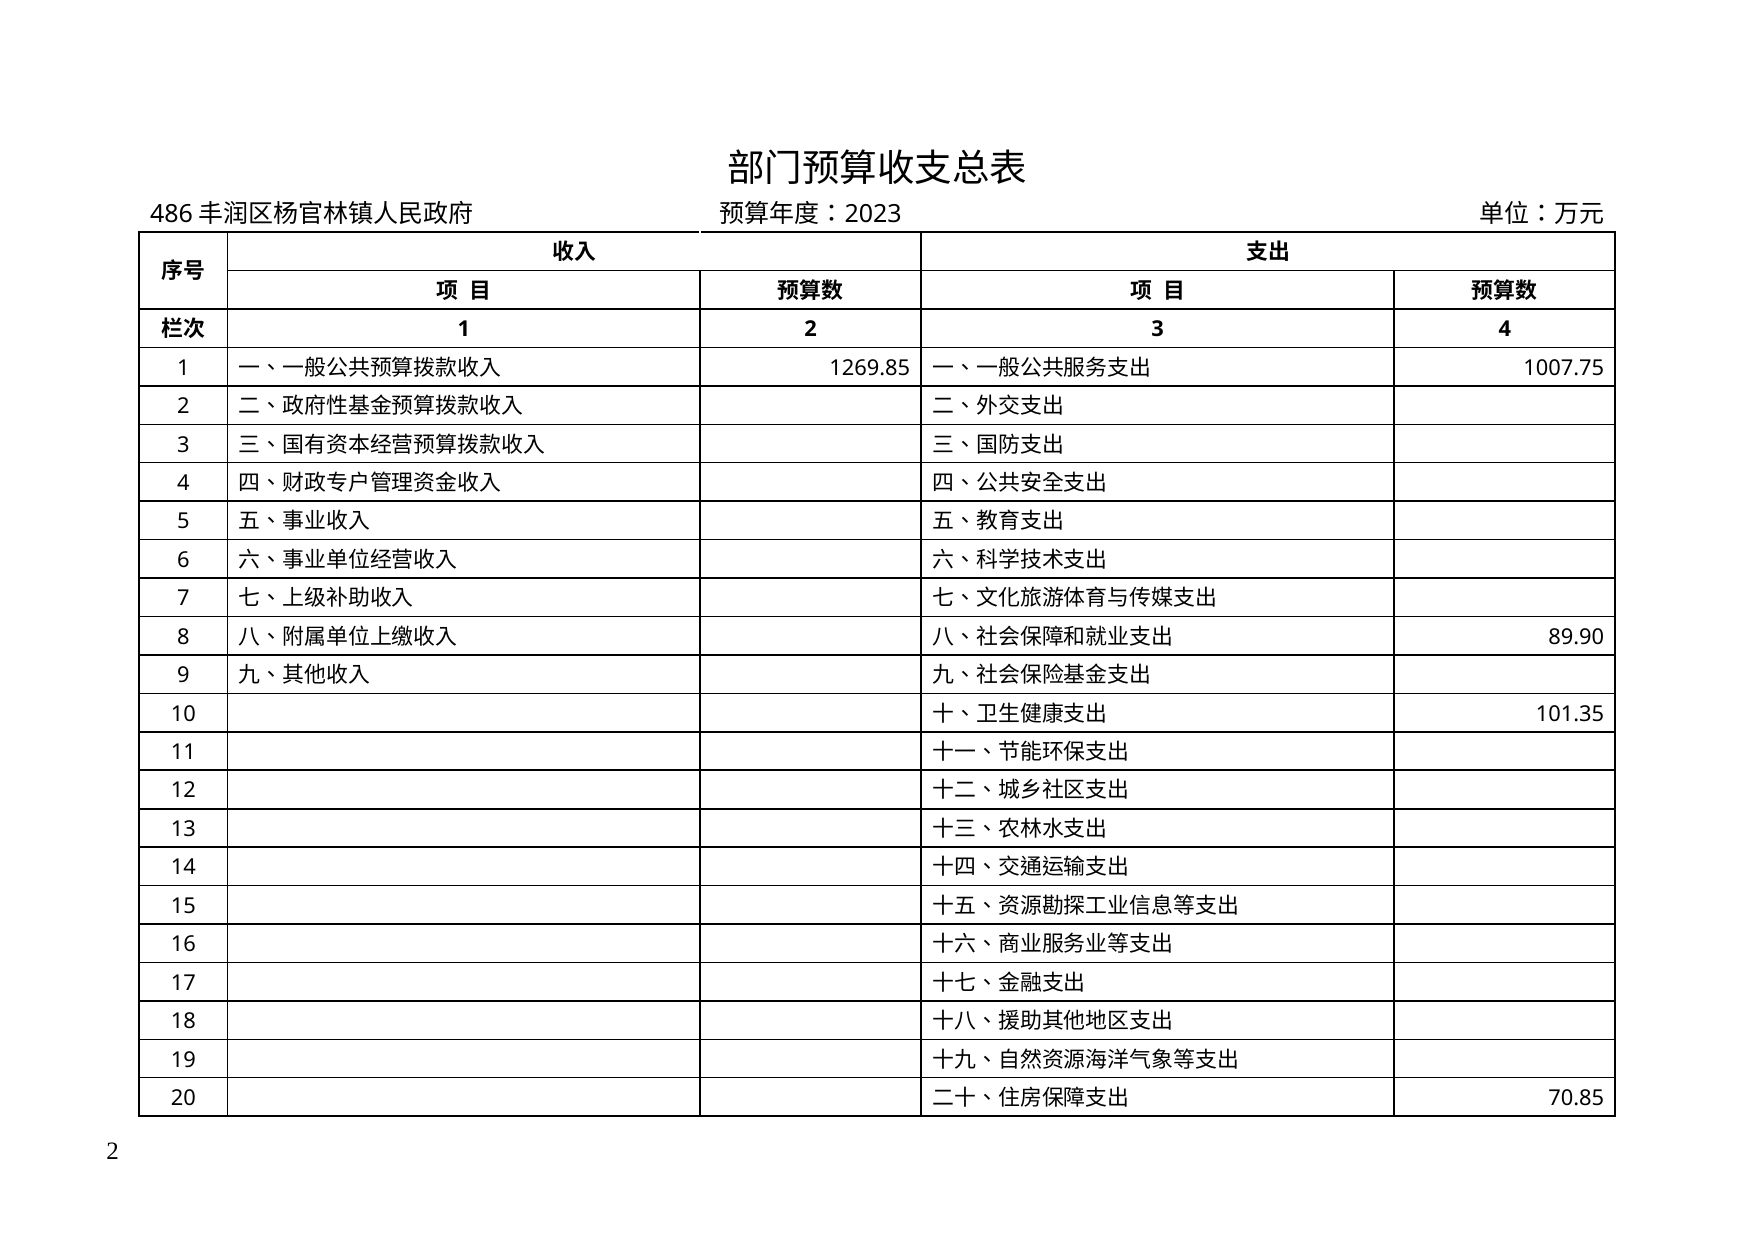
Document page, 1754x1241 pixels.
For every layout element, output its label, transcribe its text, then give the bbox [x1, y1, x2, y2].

table_cell [701, 656, 920, 692]
table_cell 6 [140, 540, 227, 577]
table_cell [228, 1040, 699, 1077]
table_cell 3 [922, 310, 1393, 347]
table_cell [701, 617, 920, 654]
table_cell [701, 540, 920, 577]
table_cell [228, 733, 699, 769]
table_cell [701, 1040, 920, 1077]
table_cell 十四、交通运输支出 [922, 848, 1393, 885]
table_cell 2 [701, 310, 920, 347]
table_cell [701, 733, 920, 769]
table_cell 十三、农林水支出 [922, 810, 1393, 846]
table_cell [1395, 463, 1614, 500]
table_cell 89.90 [1395, 617, 1614, 654]
table_cell [1395, 848, 1614, 885]
table_cell [1395, 387, 1614, 423]
table_header 预算年度：2023 [701, 195, 920, 231]
table_cell 八、社会保障和就业支出 [922, 617, 1393, 654]
table_cell [701, 502, 920, 539]
table_cell [228, 925, 699, 962]
table_header 486丰润区杨官林镇人民政府 [140, 195, 699, 231]
table_cell 十一、节能环保支出 [922, 733, 1393, 769]
table_cell 项 目 [922, 271, 1393, 308]
table_cell 四、财政专户管理资金收入 [228, 463, 699, 500]
table_cell 项 目 [228, 271, 699, 308]
table_cell 7 [140, 579, 227, 616]
table_cell [701, 771, 920, 808]
table_cell [701, 579, 920, 616]
table_cell [228, 886, 699, 923]
table_cell 二、外交支出 [922, 387, 1393, 423]
table_cell 1269.85 [701, 348, 920, 385]
table_cell [1395, 733, 1614, 769]
table_cell 一、一般公共预算拨款收入 [228, 348, 699, 385]
table_cell 101.35 [1395, 694, 1614, 731]
table_cell 11 [140, 733, 227, 769]
table_cell 五、事业收入 [228, 502, 699, 539]
table_cell [1395, 656, 1614, 692]
table_cell [1395, 771, 1614, 808]
table_cell [1395, 502, 1614, 539]
table_cell [1395, 540, 1614, 577]
table_cell 10 [140, 694, 227, 731]
table_cell [1395, 1040, 1614, 1077]
table_cell [701, 925, 920, 962]
table_cell 16 [140, 925, 227, 962]
table_cell [1395, 963, 1614, 1000]
table_cell [228, 810, 699, 846]
table_cell [228, 1078, 699, 1115]
table_cell [701, 463, 920, 500]
table_cell 支出 [922, 233, 1614, 270]
table_cell [701, 425, 920, 462]
table_cell [228, 1002, 699, 1038]
text 部门预算收支总表 [106, 142, 1648, 193]
table_cell 五、教育支出 [922, 502, 1393, 539]
table_cell [228, 771, 699, 808]
table_cell [1395, 810, 1614, 846]
table_cell 七、上级补助收入 [228, 579, 699, 616]
table_cell 十七、金融支出 [922, 963, 1393, 1000]
table_cell [701, 387, 920, 423]
table_cell 15 [140, 886, 227, 923]
table_cell 1 [228, 310, 699, 347]
table_cell 1007.75 [1395, 348, 1614, 385]
table_cell 2 [140, 387, 227, 423]
table_cell 收入 [228, 233, 920, 270]
table_header 单位：万元 [922, 195, 1614, 231]
table_cell 序号 [140, 233, 227, 308]
table_cell 十、卫生健康支出 [922, 694, 1393, 731]
table_cell 12 [140, 771, 227, 808]
table_cell 9 [140, 656, 227, 692]
table_cell [1395, 425, 1614, 462]
table_cell 20 [140, 1078, 227, 1115]
table_cell 19 [140, 1040, 227, 1077]
table_cell [1395, 1002, 1614, 1038]
table_cell 九、其他收入 [228, 656, 699, 692]
table_cell 二十、住房保障支出 [922, 1078, 1393, 1115]
table_cell 八、附属单位上缴收入 [228, 617, 699, 654]
table_cell [701, 1078, 920, 1115]
table_cell [228, 963, 699, 1000]
table_cell [228, 694, 699, 731]
table_cell 二、政府性基金预算拨款收入 [228, 387, 699, 423]
table_cell [701, 810, 920, 846]
table_cell 13 [140, 810, 227, 846]
table_cell [1395, 925, 1614, 962]
table_cell [701, 963, 920, 1000]
table_cell 4 [1395, 310, 1614, 347]
table_cell 三、国有资本经营预算拨款收入 [228, 425, 699, 462]
table_cell 十五、资源勘探工业信息等支出 [922, 886, 1393, 923]
table_cell 六、科学技术支出 [922, 540, 1393, 577]
table_cell 十二、城乡社区支出 [922, 771, 1393, 808]
table_cell 十九、自然资源海洋气象等支出 [922, 1040, 1393, 1077]
table_cell 70.85 [1395, 1078, 1614, 1115]
table_cell [701, 886, 920, 923]
table_cell 三、国防支出 [922, 425, 1393, 462]
table_cell 七、文化旅游体育与传媒支出 [922, 579, 1393, 616]
table_cell 十八、援助其他地区支出 [922, 1002, 1393, 1038]
table_cell 1 [140, 348, 227, 385]
table_cell 预算数 [1395, 271, 1614, 308]
table_cell [701, 848, 920, 885]
table_cell [1395, 579, 1614, 616]
table_cell 四、公共安全支出 [922, 463, 1393, 500]
table_cell [701, 1002, 920, 1038]
table_cell 4 [140, 463, 227, 500]
table_cell 18 [140, 1002, 227, 1038]
table_cell 3 [140, 425, 227, 462]
table_cell [1395, 886, 1614, 923]
table_cell 17 [140, 963, 227, 1000]
table_cell 一、一般公共服务支出 [922, 348, 1393, 385]
table_cell 预算数 [701, 271, 920, 308]
table_cell 十六、商业服务业等支出 [922, 925, 1393, 962]
table_cell [228, 848, 699, 885]
table_cell 8 [140, 617, 227, 654]
table_cell 栏次 [140, 310, 227, 347]
table_cell [701, 694, 920, 731]
table_cell 六、事业单位经营收入 [228, 540, 699, 577]
table_cell 九、社会保险基金支出 [922, 656, 1393, 692]
table_cell 5 [140, 502, 227, 539]
table_cell 14 [140, 848, 227, 885]
